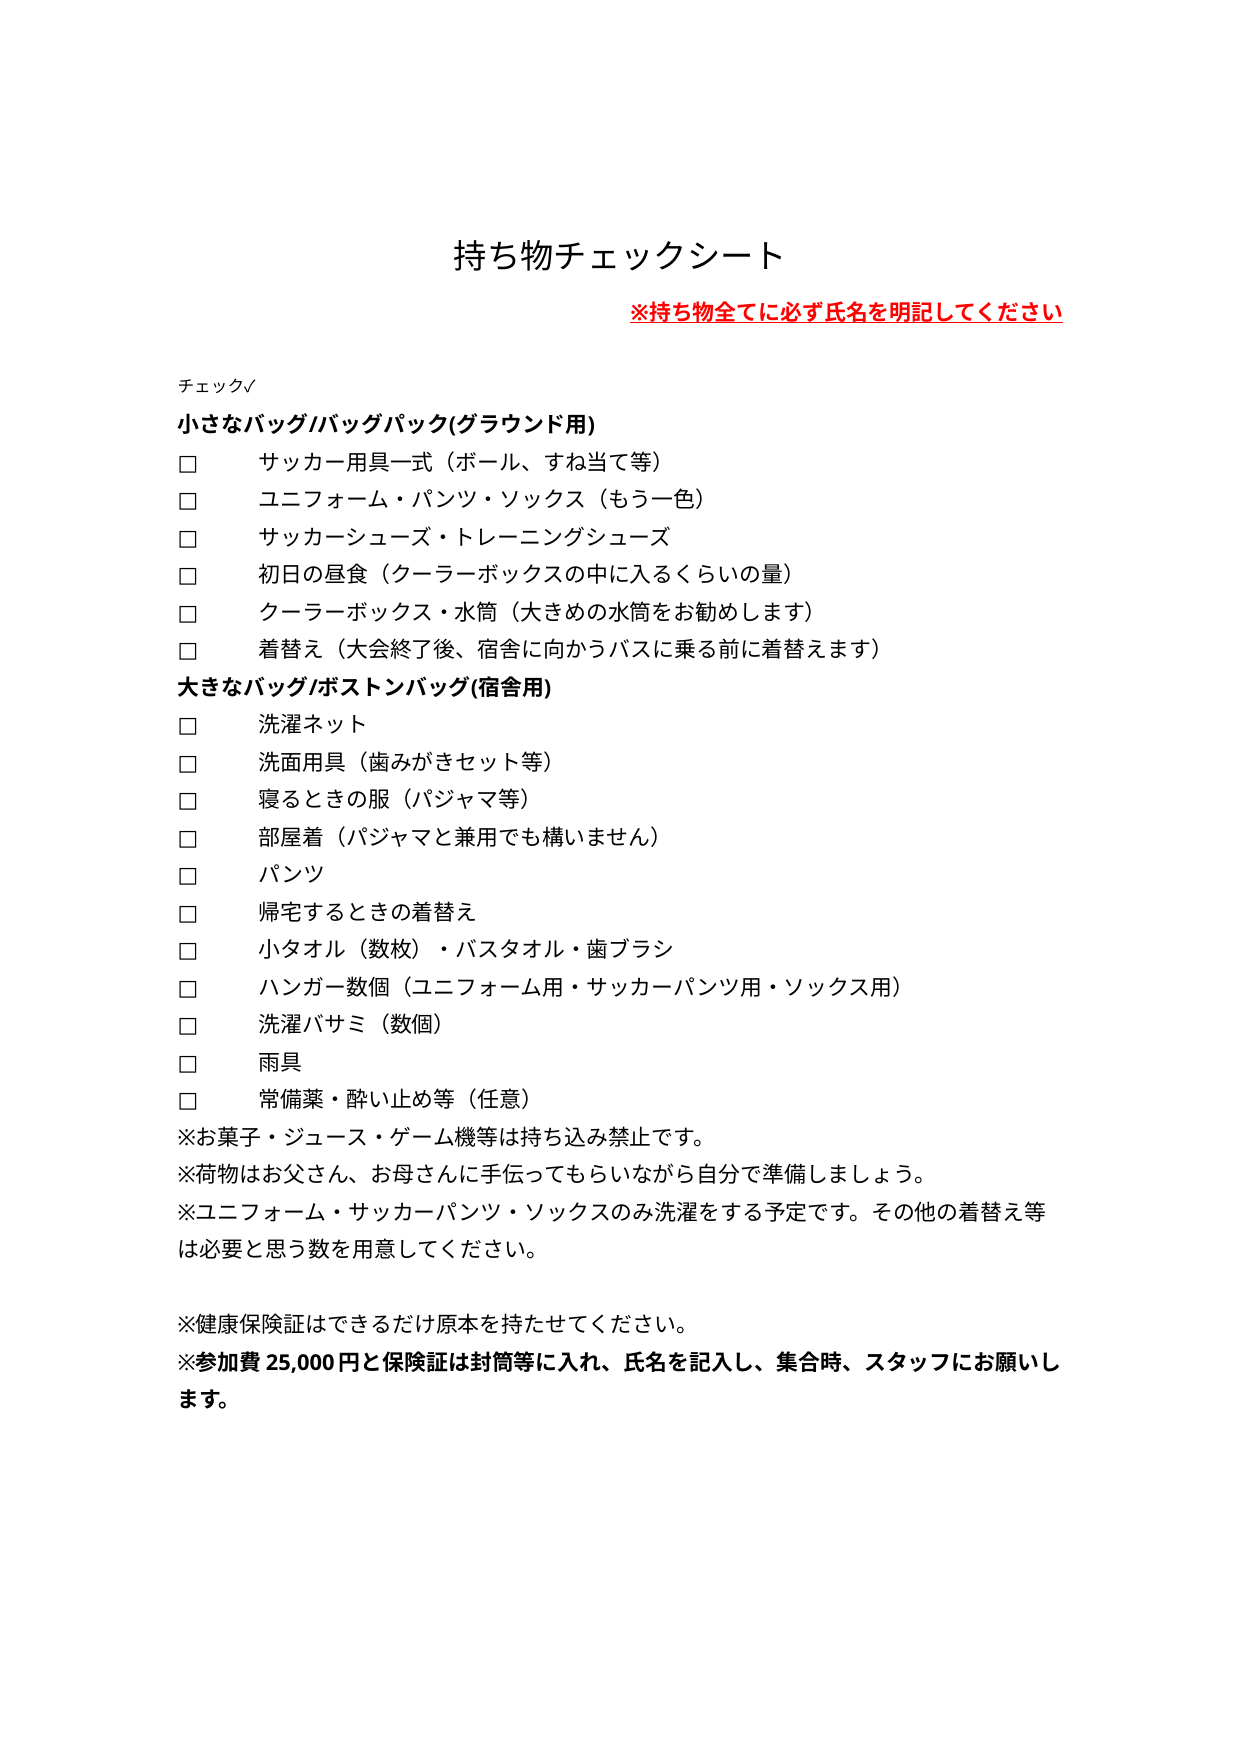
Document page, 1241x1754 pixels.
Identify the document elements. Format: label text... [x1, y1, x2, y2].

list サッカーシューズ・トレーニングシューズ [177, 517, 1063, 554]
list 雨具 [177, 1042, 1063, 1079]
list 洗面用具（歯みがきセット等） [177, 742, 1063, 779]
list 寝るときの服（パジャマ等） [177, 779, 1063, 817]
list 常備薬・酔い止め等（任意） [177, 1079, 1063, 1117]
list クーラーボックス・水筒（大きめの水筒をお勧めします） [177, 592, 1063, 629]
list 着替え（大会終了後、宿舎に向かうバスに乗る前に着替えます） [177, 629, 1063, 667]
list サッカー用具一式（ボール、すね当て等） [177, 442, 1063, 479]
text ※荷物はお父さん、お母さんに手伝ってもらいながら自分で準備しましょう。 [177, 1154, 1063, 1192]
list ユニフォーム・パンツ・ソックス（もう一色） [177, 479, 1063, 517]
text ※お菓子・ジュース・ゲーム機等は持ち込み禁止です。 [177, 1117, 1063, 1154]
text ※ユニフォーム・サッカーパンツ・ソックスのみ洗濯をする予定です。その他の着替え等は必要と思う数を用意してください。 ※健康保険証はできるだけ原本を持たせてください。 [177, 1192, 1063, 1342]
text チェック✓ [177, 367, 1063, 404]
text ※持ち物全てに必ず氏名を明記してください [177, 292, 1063, 329]
list 部屋着（パジャマと兼用でも構いません） [177, 817, 1063, 854]
list ハンガー数個（ユニフォーム用・サッカーパンツ用・ソックス用） [177, 967, 1063, 1004]
list パンツ [177, 854, 1063, 892]
list 洗濯ネット [177, 704, 1063, 742]
text 大きなバッグ/ボストンバッグ(宿舎用) [177, 667, 1063, 704]
text 小さなバッグ/バッグパック(グラウンド用) [177, 404, 1063, 442]
list 小タオル（数枚）・バスタオル・歯ブラシ [177, 929, 1063, 967]
list 洗濯バサミ（数個） [177, 1004, 1063, 1042]
text 持ち物チェックシート [177, 217, 1063, 292]
list 帰宅するときの着替え [177, 892, 1063, 929]
text ※参加費25,000円と保険証は封筒等に入れ、氏名を記入し、集合時、スタッフにお願いします。 [177, 1342, 1063, 1417]
list 初日の昼食（クーラーボックスの中に入るくらいの量） [177, 554, 1063, 592]
